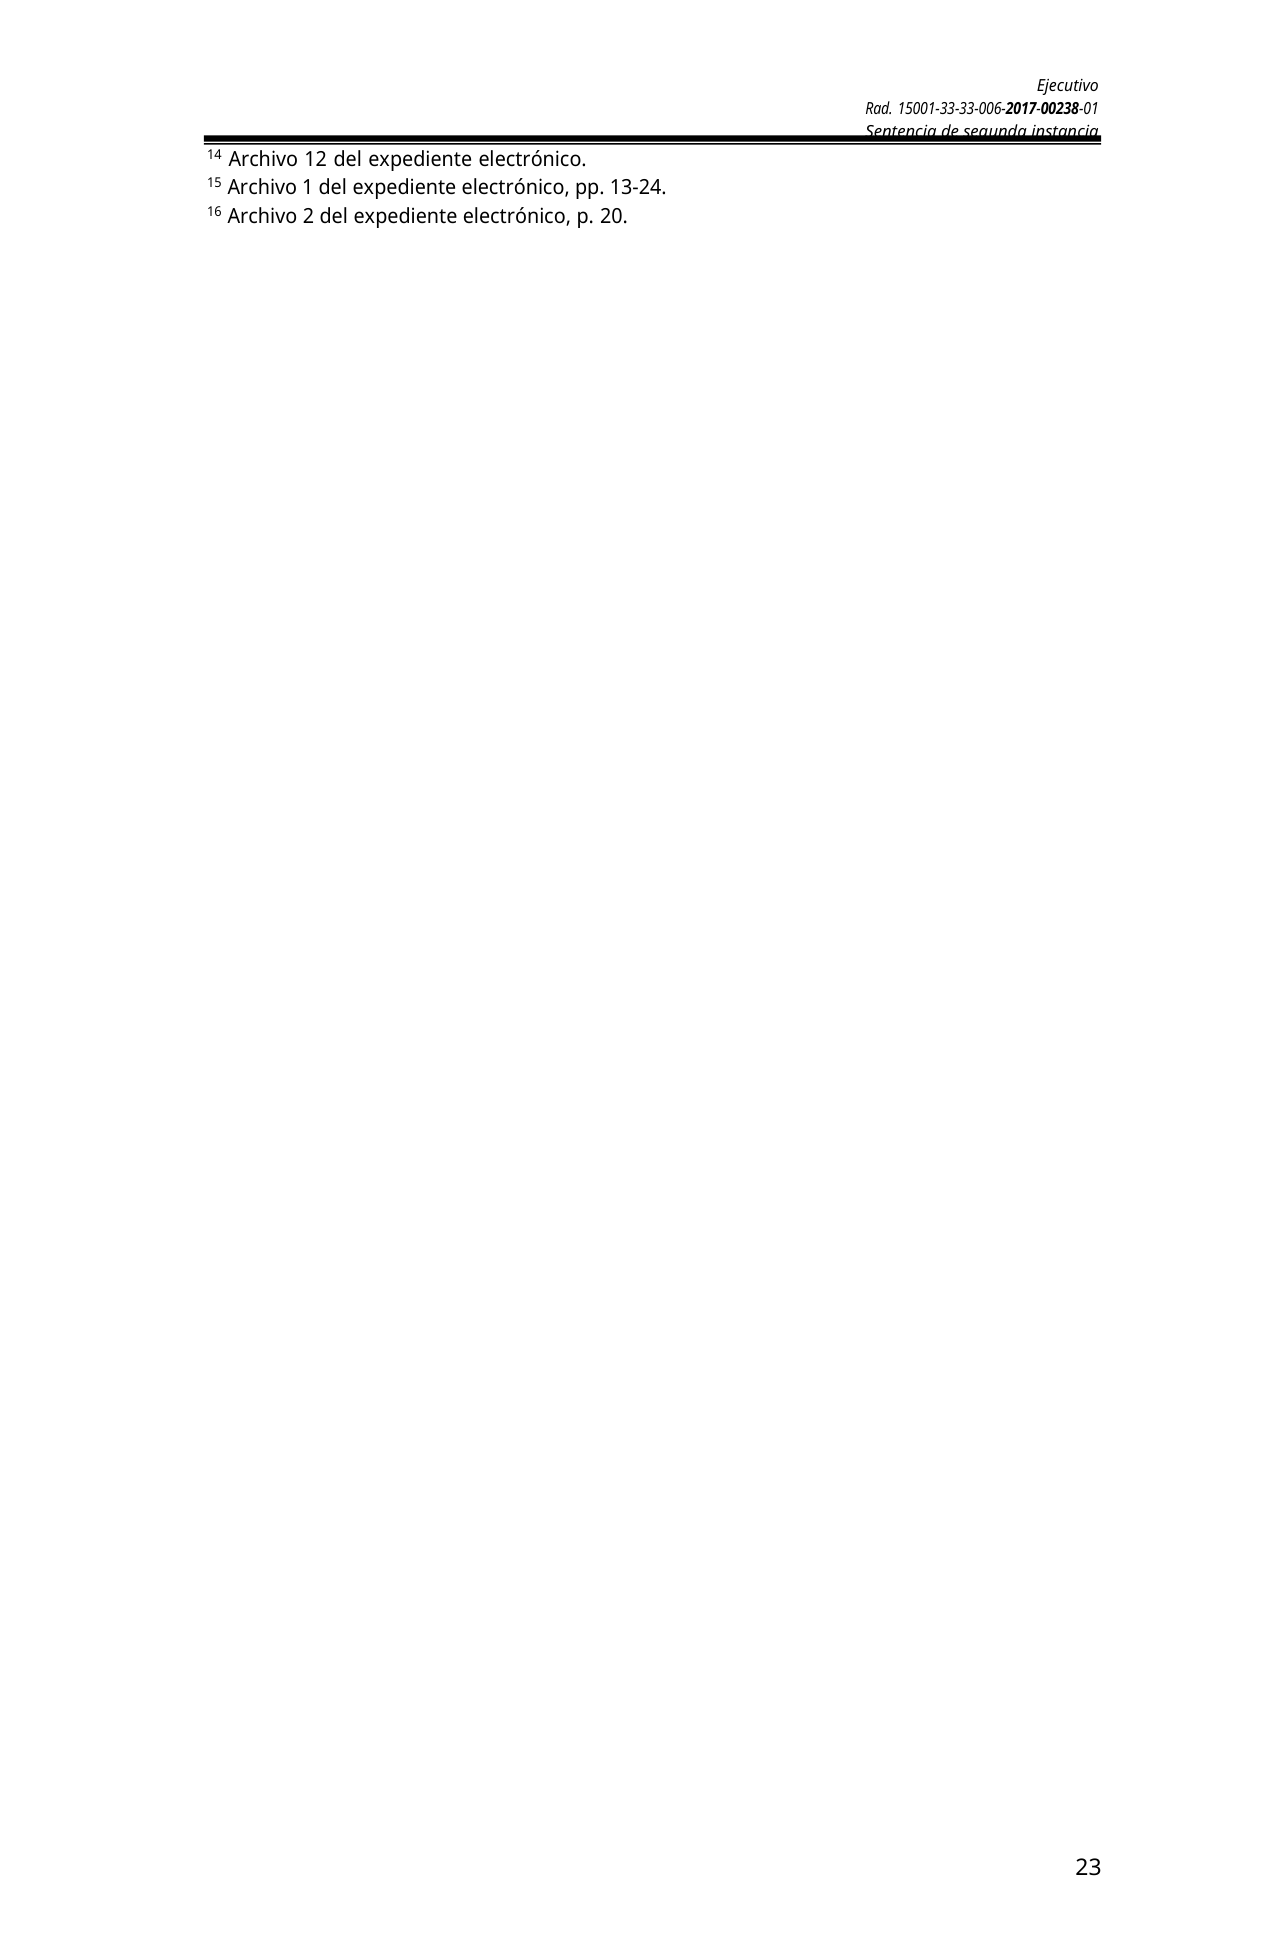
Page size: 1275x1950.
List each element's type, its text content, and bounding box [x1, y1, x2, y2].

text 15 Archivo 1 del expediente electrónico, pp. 13-24. [207, 172, 1110, 201]
text 16 Archivo 2 del expediente electrónico, p. 20. [207, 201, 1110, 229]
text 14 Archivo 12 del expediente electrónico. [207, 144, 1110, 172]
